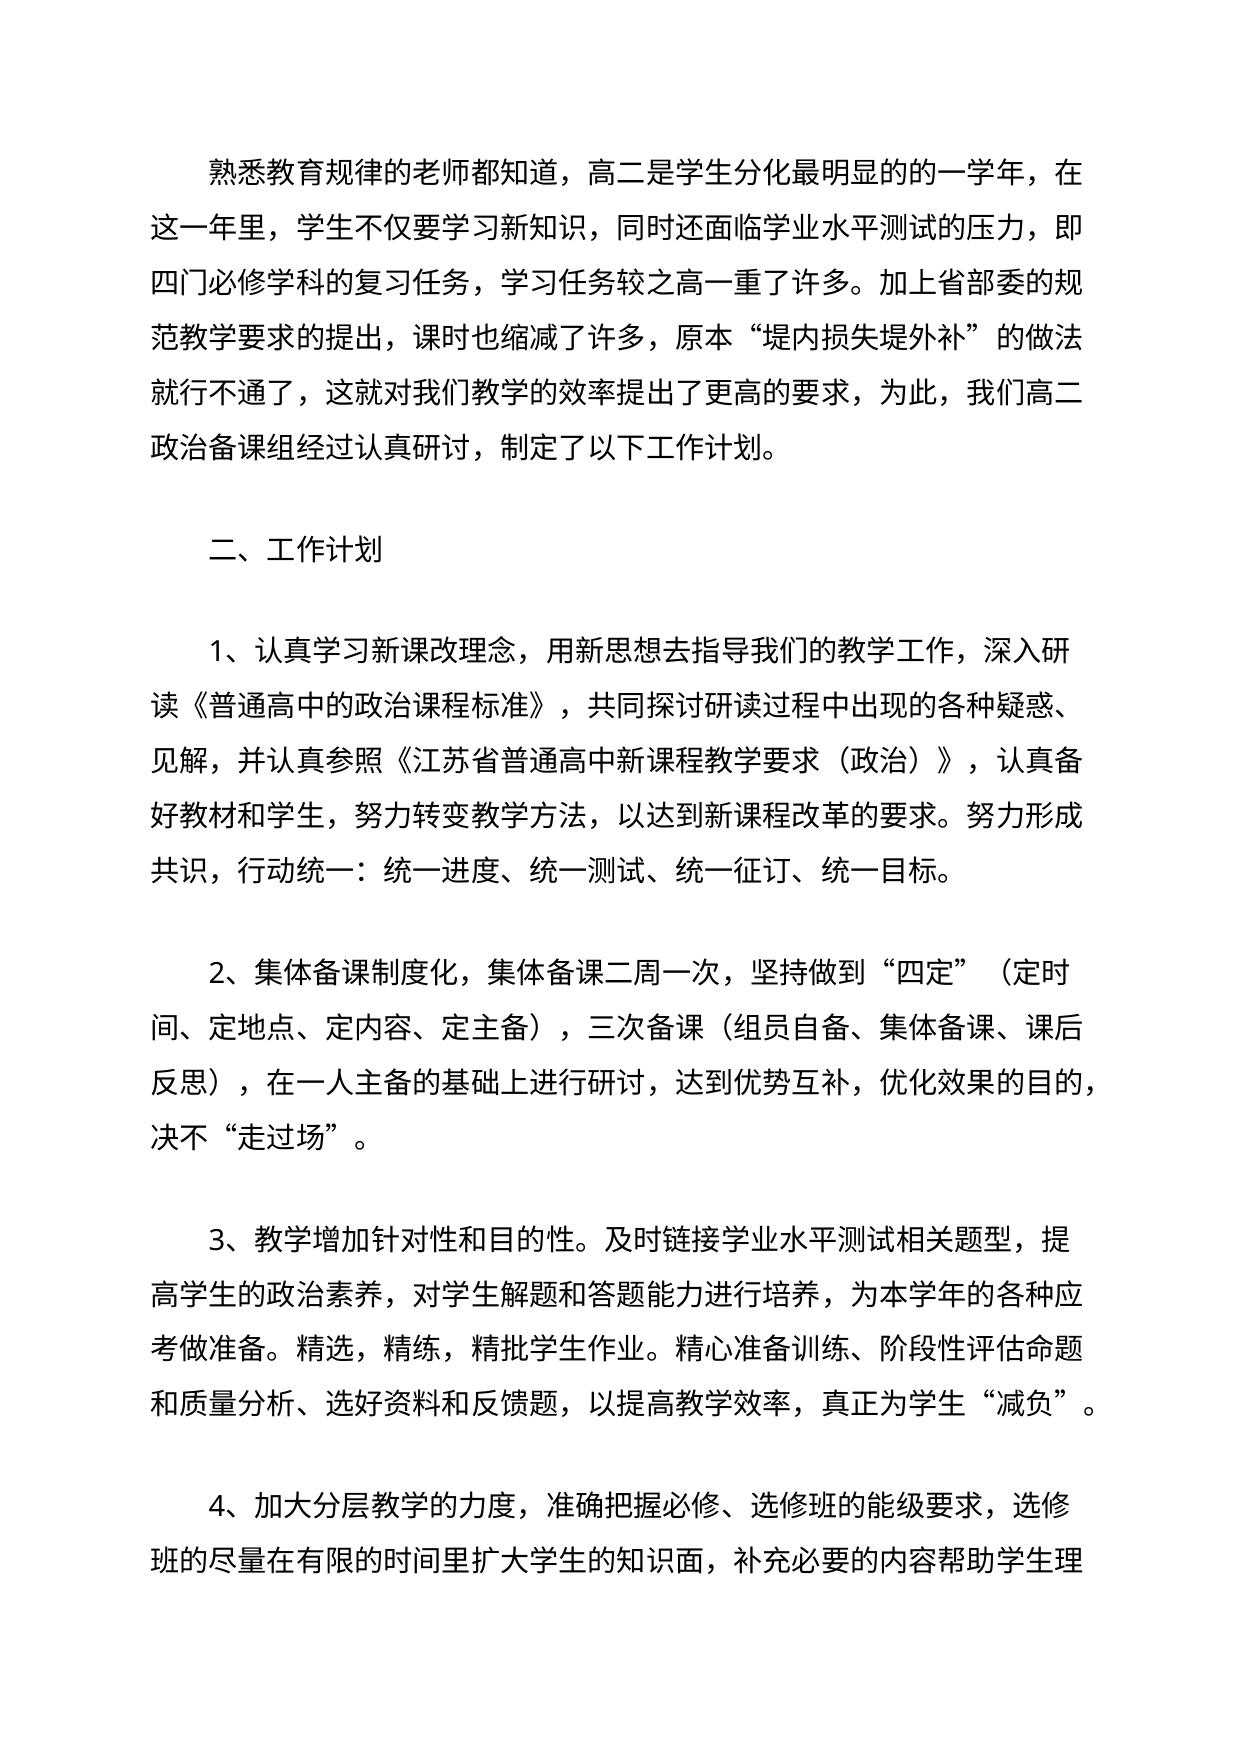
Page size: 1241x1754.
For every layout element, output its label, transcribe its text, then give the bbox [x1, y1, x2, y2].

text 熟悉教育规律的老师都知道，高二是学生分化最明显的的一学年，在这一年里，学生不仅要学习新知识，同时还面临学业水平测试的压力，即四门必修学科的复习任务，学习任务较之高一重了许多。加上省部委的规范教学要求的提出，课时也缩减了许多，原本“堤内损失堤外补”的做法就行不通了，这就对我们教学的效率提出了更高的要求，为此，我们高二政治备课组经过认真研讨，制定了以下工作计划。 [150, 150, 1090, 467]
text 3、教学增加针对性和目的性。及时链接学业水平测试相关题型，提高学生的政治素养，对学生解题和答题能力进行培养，为本学年的各种应考做准备。精选，精练，精批学生作业。精心准备训练、阶段性评估命题和质量分析、选好资料和反馈题，以提高教学效率，真正为学生“减负”。 [150, 1216, 1090, 1423]
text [150, 1483, 1090, 1580]
text 1、认真学习新课改理念，用新思想去指导我们的教学工作，深入研读《普通高中的政治课程标准》，共同探讨研读过程中出现的各种疑惑、见解，并认真参照《江苏省普通高中新课程教学要求（政治）》，认真备好教材和学生，努力转变教学方法，以达到新课程改革的要求。努力形成共识，行动统一：统一进度、统一测试、统一征订、统一目标。 [150, 628, 1090, 890]
text 二、工作计划 [150, 526, 1090, 568]
text 2、集体备课制度化，集体备课二周一次，坚持做到“四定”（定时间、定地点、定内容、定主备），三次备课（组员自备、集体备课、课后反思），在一人主备的基础上进行研讨，达到优势互补，优化效果的目的，决不“走过场”。 [150, 949, 1090, 1157]
